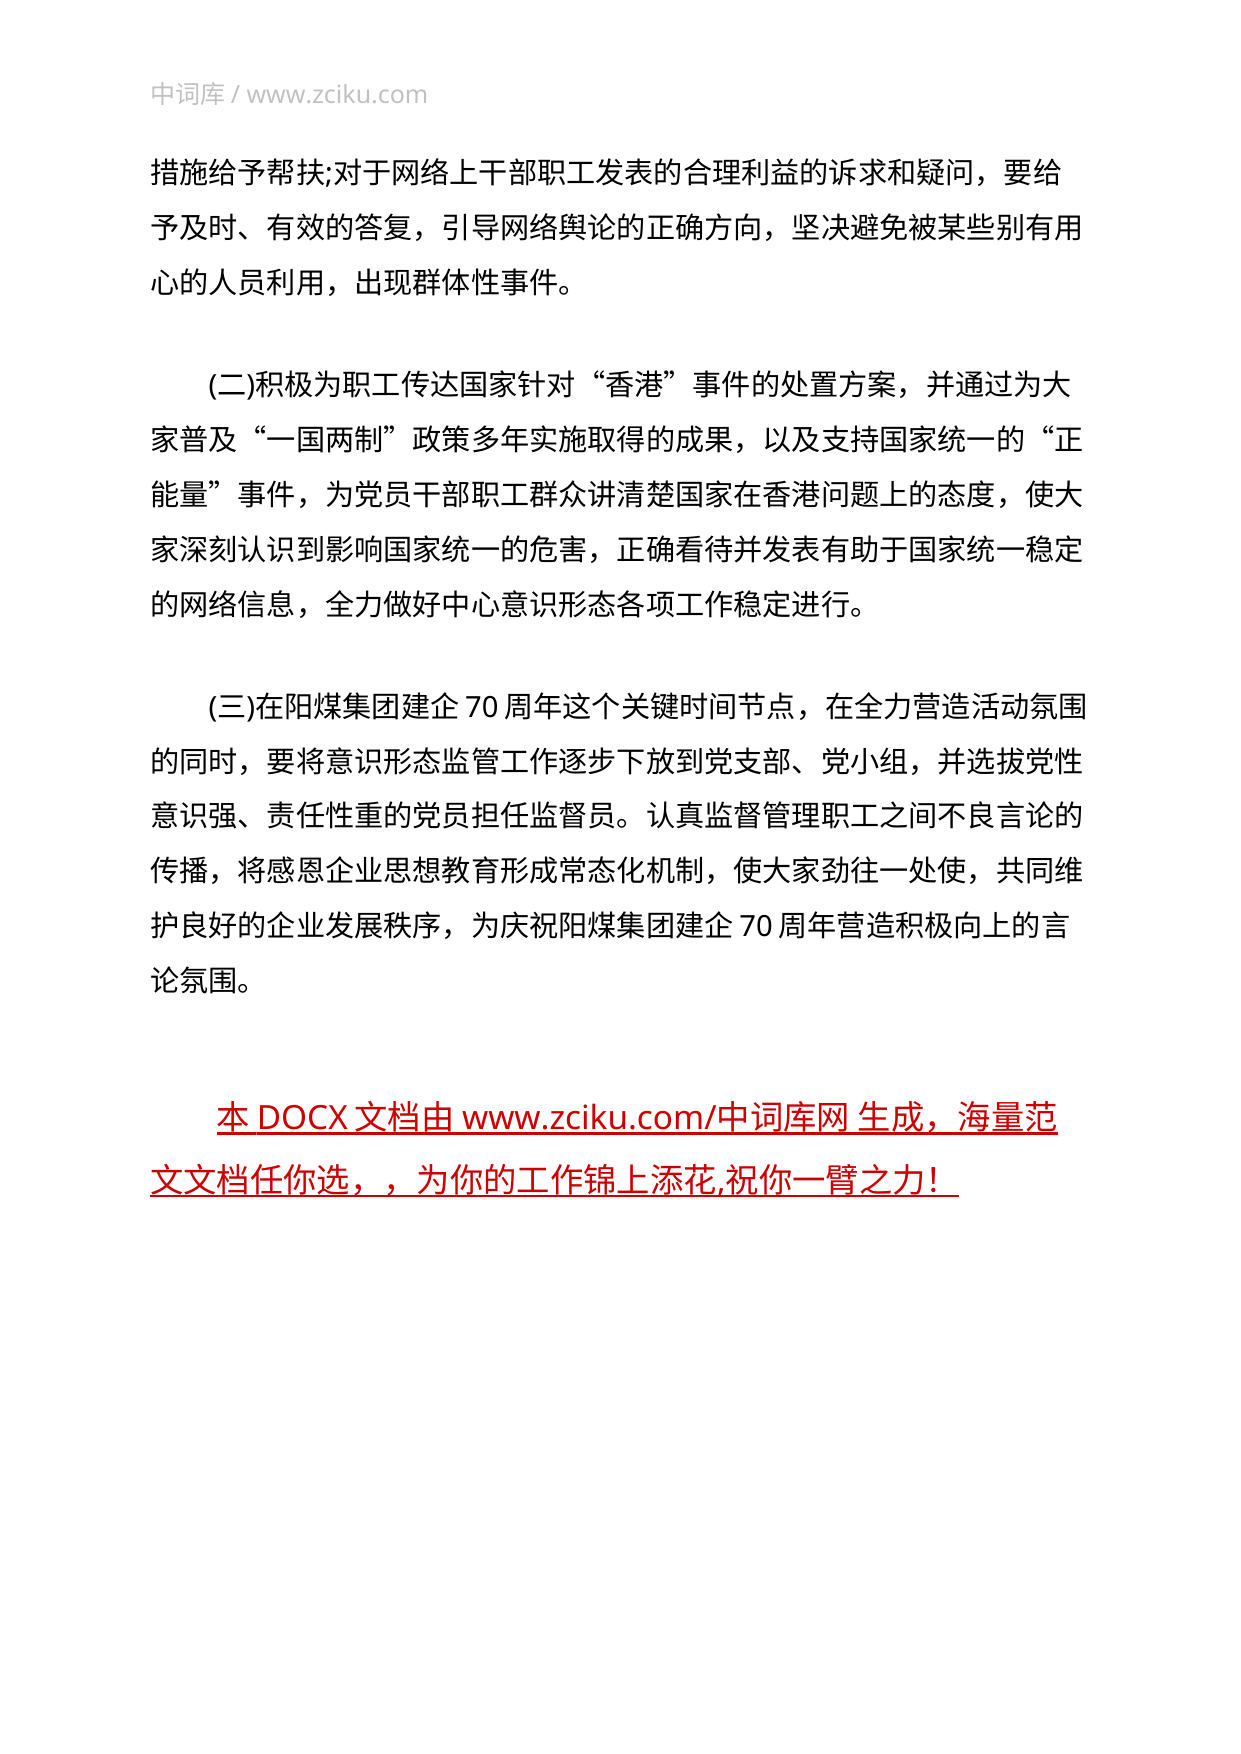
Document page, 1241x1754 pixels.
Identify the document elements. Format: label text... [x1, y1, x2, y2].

text (二)积极为职工传达国家针对“香港”事件的处置方案，并通过为大家普及“一国两制”政策多年实施取得的成果，以及支持国家统一的“正能量”事件，为党员干部职工群众讲清楚国家在香港问题上的态度，使大家深刻认识到影响国家统一的危害，正确看待并发表有助于国家统一稳定的网络信息，全力做好中心意识形态各项工作稳定进行。 [150, 362, 1090, 624]
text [150, 150, 1090, 302]
text (三)在阳煤集团建企70周年这个关键时间节点，在全力营造活动氛围的同时，要将意识形态监管工作逐步下放到党支部、党小组，并选拔党性意识强、责任性重的党员担任监督员。认真监督管理职工之间不良言论的传播，将感恩企业思想教育形成常态化机制，使大家劲往一处使，共同维护良好的企业发展秩序，为庆祝阳煤集团建企70周年营造积极向上的言论氛围。 [150, 683, 1090, 1000]
text 本DOCX文档由 www.zciku.com/中词库网 生成，海量范文文档任你选，，为你的工作锦上添花,祝你一臂之力！ [150, 1091, 1090, 1202]
